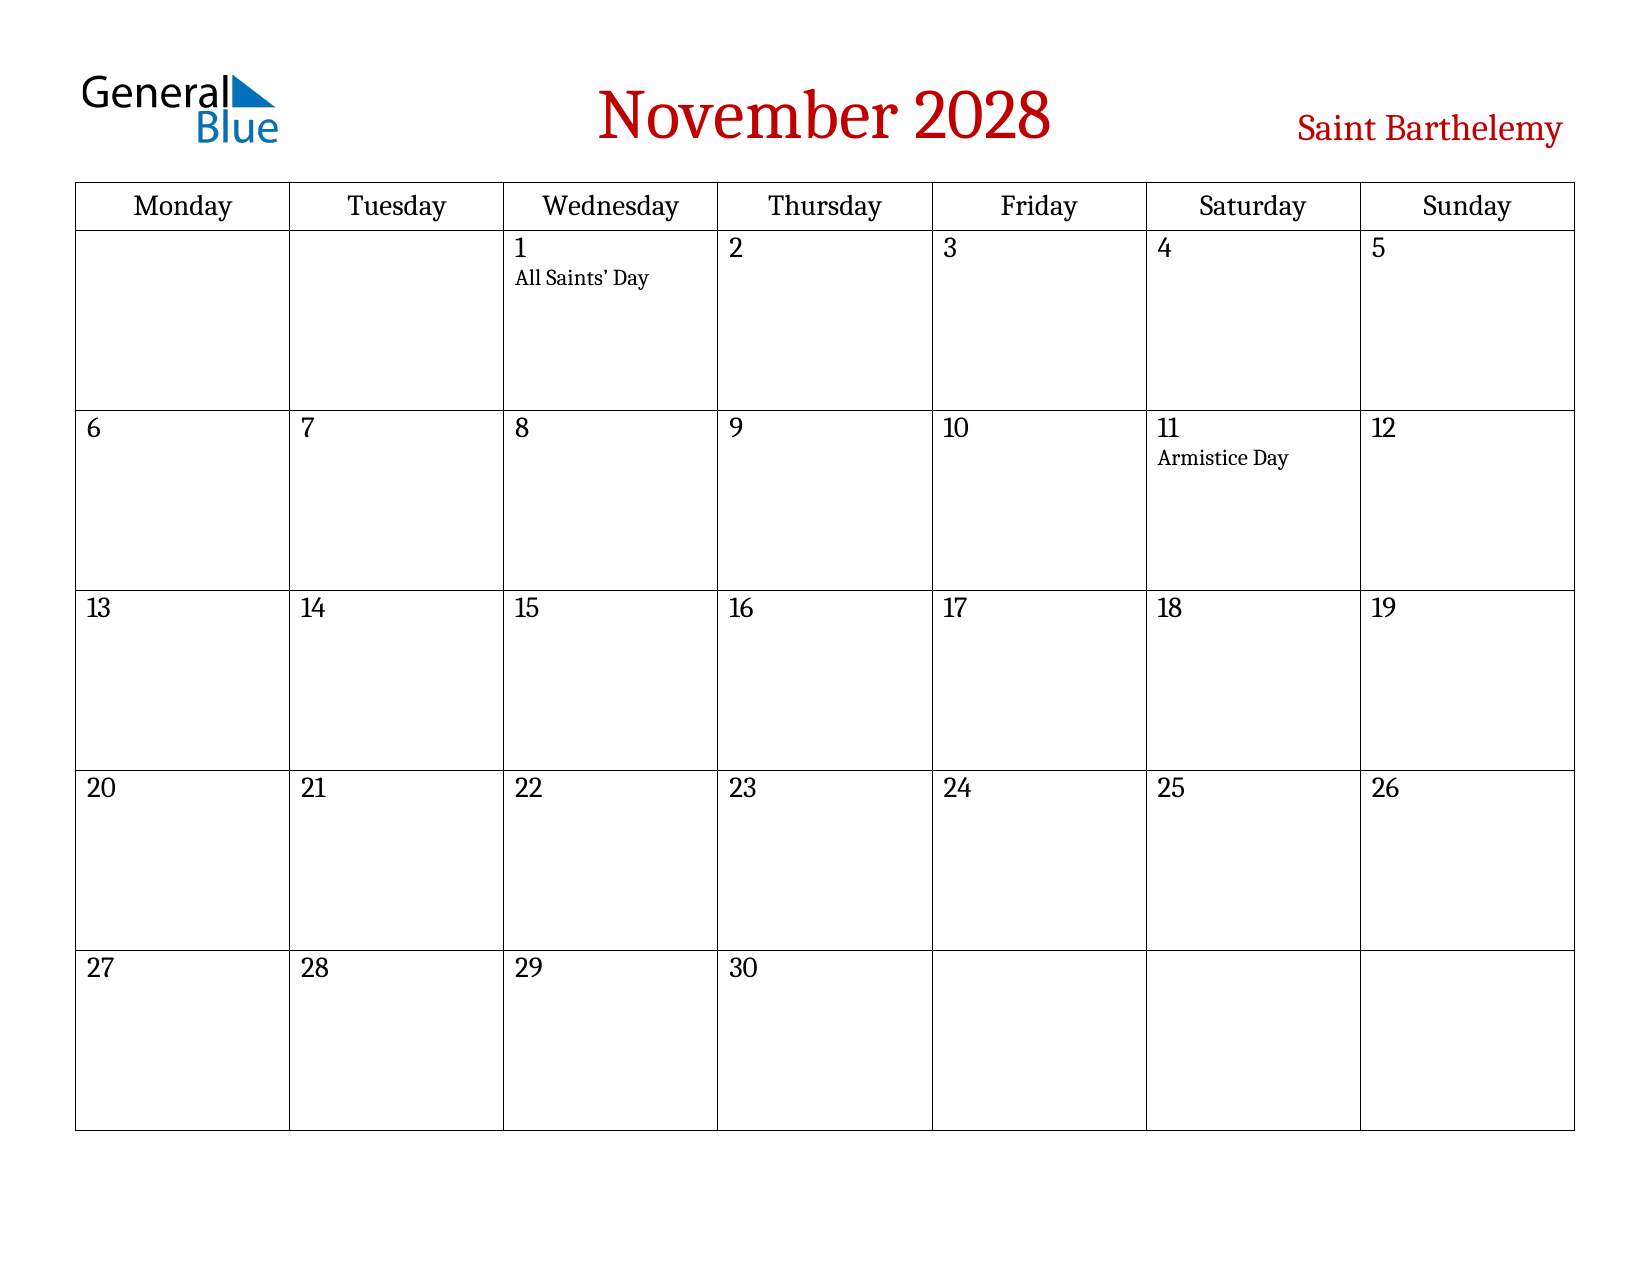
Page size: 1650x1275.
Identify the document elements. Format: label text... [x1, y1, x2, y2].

table_cell 27 [76, 951, 289, 985]
table_cell 5 [1361, 231, 1574, 264]
table_cell [933, 951, 1146, 985]
table_cell Monday [76, 183, 289, 230]
table_cell 24 [933, 771, 1146, 805]
table_cell 29 [504, 951, 717, 985]
table_cell 11 [1147, 411, 1360, 444]
table_cell [290, 985, 503, 1130]
table_cell [718, 625, 932, 770]
table_cell [718, 445, 932, 590]
table_cell 25 [1147, 771, 1360, 805]
table_cell [933, 445, 1146, 590]
table_cell 4 [1147, 231, 1360, 264]
table_cell [1361, 445, 1574, 590]
table_cell 9 [718, 411, 932, 444]
table_cell All Saints’ Day [504, 265, 717, 410]
table_cell [76, 265, 289, 410]
picture [82, 75, 278, 143]
table_cell [1361, 805, 1574, 950]
table_cell 19 [1361, 591, 1574, 625]
table_cell 15 [504, 591, 717, 625]
table_cell 20 [76, 771, 289, 805]
table_cell [933, 985, 1146, 1130]
table_cell [718, 985, 932, 1130]
table_cell [76, 445, 289, 590]
table_cell [504, 445, 717, 590]
table_cell 23 [718, 771, 932, 805]
table_cell [1147, 985, 1360, 1130]
table_cell 8 [504, 411, 717, 444]
table_cell [76, 985, 289, 1130]
table_cell 16 [718, 591, 932, 625]
table_cell 26 [1361, 771, 1574, 805]
table_cell Sunday [1361, 183, 1574, 230]
table_cell [76, 231, 289, 264]
table_cell 21 [290, 771, 503, 805]
table_cell Friday [933, 183, 1146, 230]
table_cell [718, 805, 932, 950]
table_cell 10 [933, 411, 1146, 444]
table_header November 2028 [504, 75, 1146, 182]
table_header Saint Barthelemy [1146, 75, 1574, 182]
table_cell Wednesday [504, 183, 717, 230]
table_cell Saturday [1147, 183, 1360, 230]
table_cell [718, 265, 932, 410]
table_cell [290, 805, 503, 950]
table_cell [290, 625, 503, 770]
table_cell 22 [504, 771, 717, 805]
table_cell 17 [933, 591, 1146, 625]
table_cell [933, 625, 1146, 770]
table_cell [1361, 985, 1574, 1130]
table_cell 1 [504, 231, 717, 264]
table_cell 7 [290, 411, 503, 444]
table_cell [76, 625, 289, 770]
table_cell [1147, 951, 1360, 985]
table_cell [76, 805, 289, 950]
table_cell Armistice Day [1147, 445, 1360, 590]
table_cell [290, 265, 503, 410]
table_cell [933, 265, 1146, 410]
table_cell 6 [76, 411, 289, 444]
table_cell 2 [718, 231, 932, 264]
table_cell [504, 625, 717, 770]
table_cell 12 [1361, 411, 1574, 444]
table_cell 30 [718, 951, 932, 985]
table_cell [504, 805, 717, 950]
table_cell [290, 445, 503, 590]
table_cell 28 [290, 951, 503, 985]
table_cell 3 [933, 231, 1146, 264]
table_cell 13 [76, 591, 289, 625]
table_cell [933, 805, 1146, 950]
table_cell [1147, 805, 1360, 950]
table_cell [290, 231, 503, 264]
table_cell [1147, 625, 1360, 770]
table_cell 18 [1147, 591, 1360, 625]
table_cell [1361, 951, 1574, 985]
table_cell [504, 985, 717, 1130]
table_cell Tuesday [290, 183, 503, 230]
table_cell 14 [290, 591, 503, 625]
table_header [76, 75, 503, 182]
table_cell [1147, 265, 1360, 410]
table_cell [1361, 265, 1574, 410]
table_cell Thursday [718, 183, 932, 230]
table_cell [1361, 625, 1574, 770]
